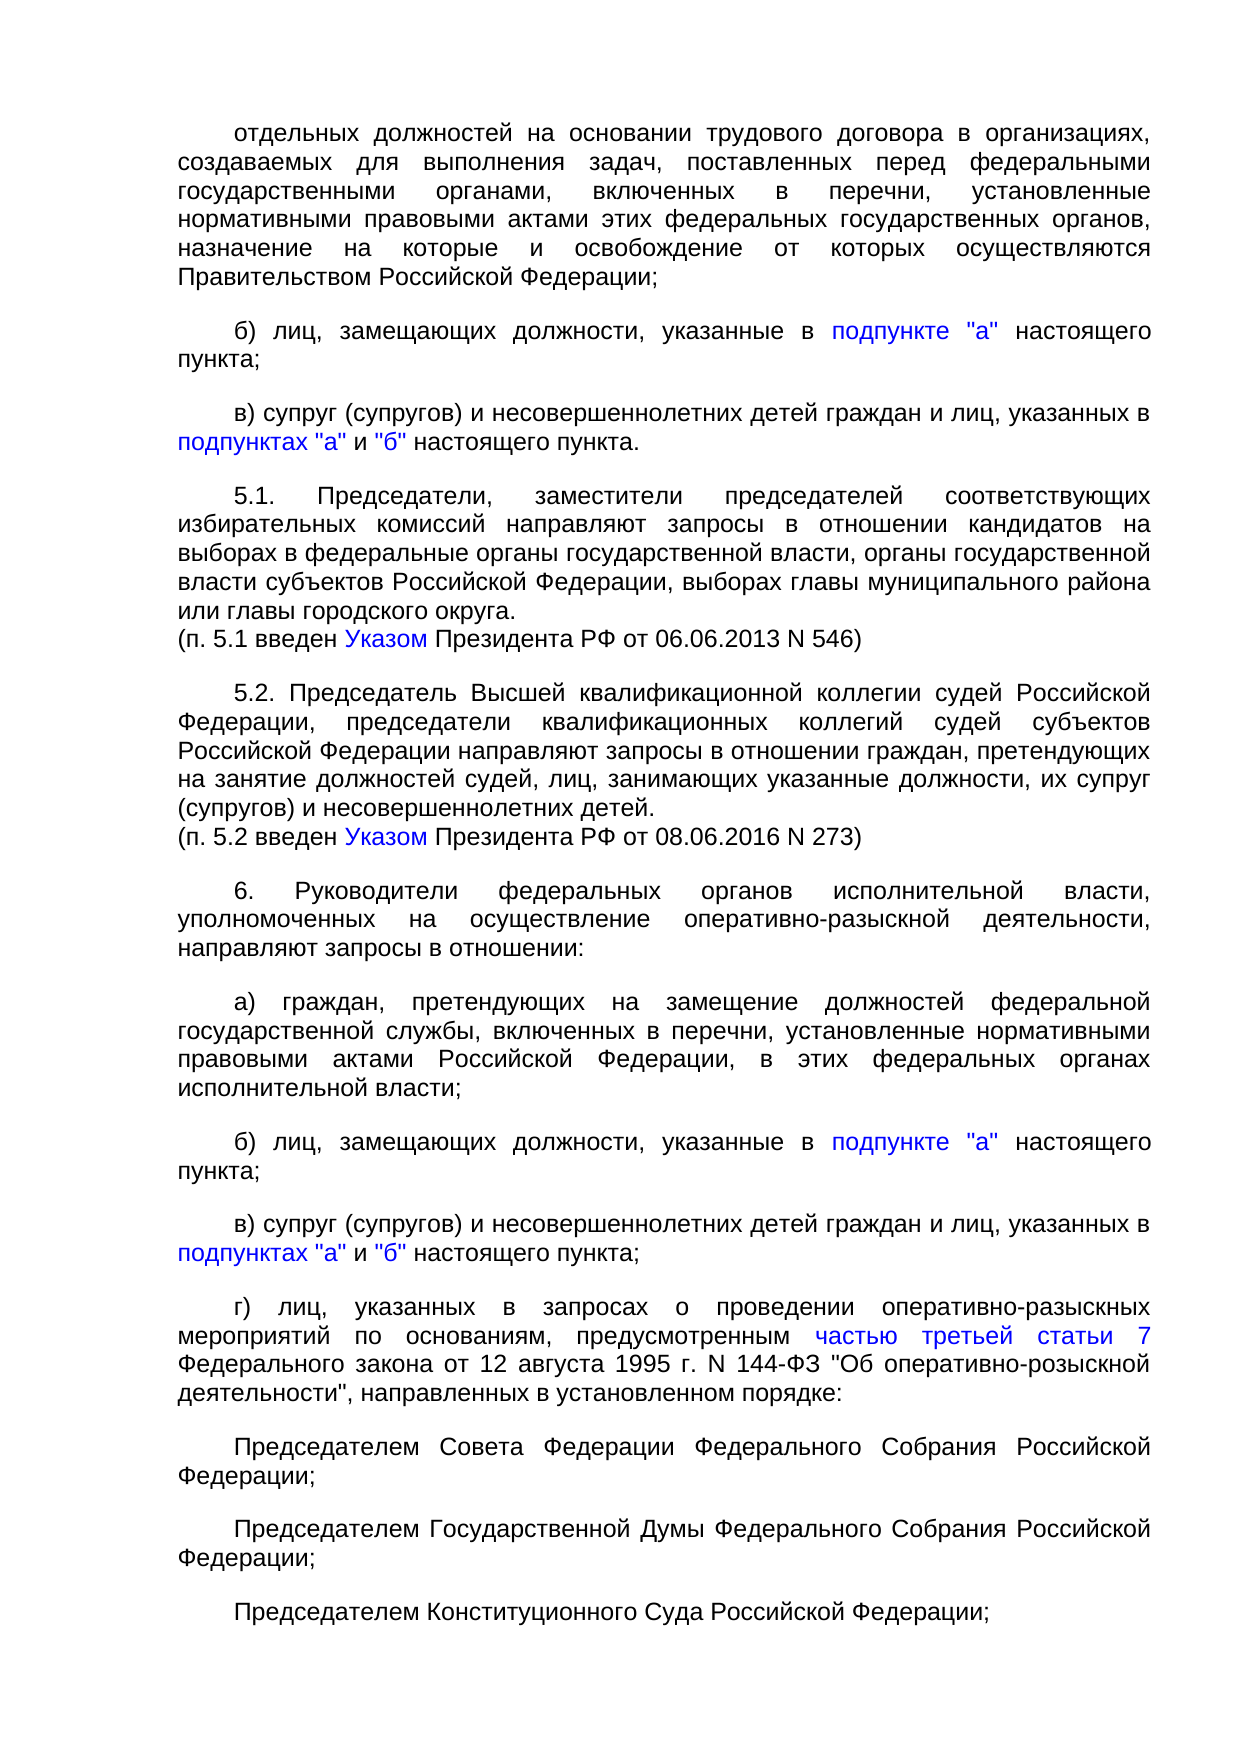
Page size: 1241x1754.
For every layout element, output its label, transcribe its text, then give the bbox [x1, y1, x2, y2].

text Председателем Конституционного Суда Российской Федерации; [177, 1597, 1152, 1626]
text (п. 5.2 введен Указом Президента РФ от 08.06.2016 N 273) [177, 822, 1152, 851]
text г) лиц, указанных в запросах о проведении оперативно-разыскных мероприятий по основаниям, предусмотренным частью третьей статьи 7 Федерального закона от 12 августа 1995 г. N 144-ФЗ "Об оперативно-розыскной деятельности", направленных в установленном порядке: [177, 1292, 1152, 1407]
text 6. Руководители федеральных органов исполнительной власти, уполномоченных на осуществление оперативно-разыскной деятельности, направляют запросы в отношении: [177, 876, 1152, 962]
text (п. 5.1 введен Указом Президента РФ от 06.06.2013 N 546) [177, 624, 1152, 653]
text Председателем Совета Федерации Федерального Собрания Российской Федерации; [177, 1432, 1152, 1489]
text 5.2. Председатель Высшей квалификационной коллегии судей Российской Федерации, председатели квалификационных коллегий судей субъектов Российской Федерации направляют запросы в отношении граждан, претендующих на занятие должностей судей, лиц, занимающих указанные должности, их супруг (супругов) и несовершеннолетних детей. [177, 678, 1152, 822]
text в) супруг (супругов) и несовершеннолетних детей граждан и лиц, указанных в подпунктах "а" и "б" настоящего пункта; [177, 1209, 1152, 1267]
text 5.1. Председатели, заместители председателей соответствующих избирательных комиссий направляют запросы в отношении кандидатов на выборах в федеральные органы государственной власти, органы государственной власти субъектов Российской Федерации, выборах главы муниципального района или главы городского округа. [177, 481, 1152, 624]
text в) супруг (супругов) и несовершеннолетних детей граждан и лиц, указанных в подпунктах "а" и "б" настоящего пункта. [177, 398, 1152, 456]
text Председателем Государственной Думы Федерального Собрания Российской Федерации; [177, 1514, 1152, 1572]
text б) лиц, замещающих должности, указанные в подпункте "а" настоящего пункта; [177, 316, 1152, 373]
text б) лиц, замещающих должности, указанные в подпункте "а" настоящего пункта; [177, 1127, 1152, 1184]
text отдельных должностей на основании трудового договора в организациях, создаваемых для выполнения задач, поставленных перед федеральными государственными органами, включенных в перечни, установленные нормативными правовыми актами этих федеральных государственных органов, назначение на которые и освобождение от которых осуществляются Правительством Российской Федерации; [177, 118, 1152, 291]
text а) граждан, претендующих на замещение должностей федеральной государственной службы, включенных в перечни, установленные нормативными правовыми актами Российской Федерации, в этих федеральных органах исполнительной власти; [177, 987, 1152, 1102]
